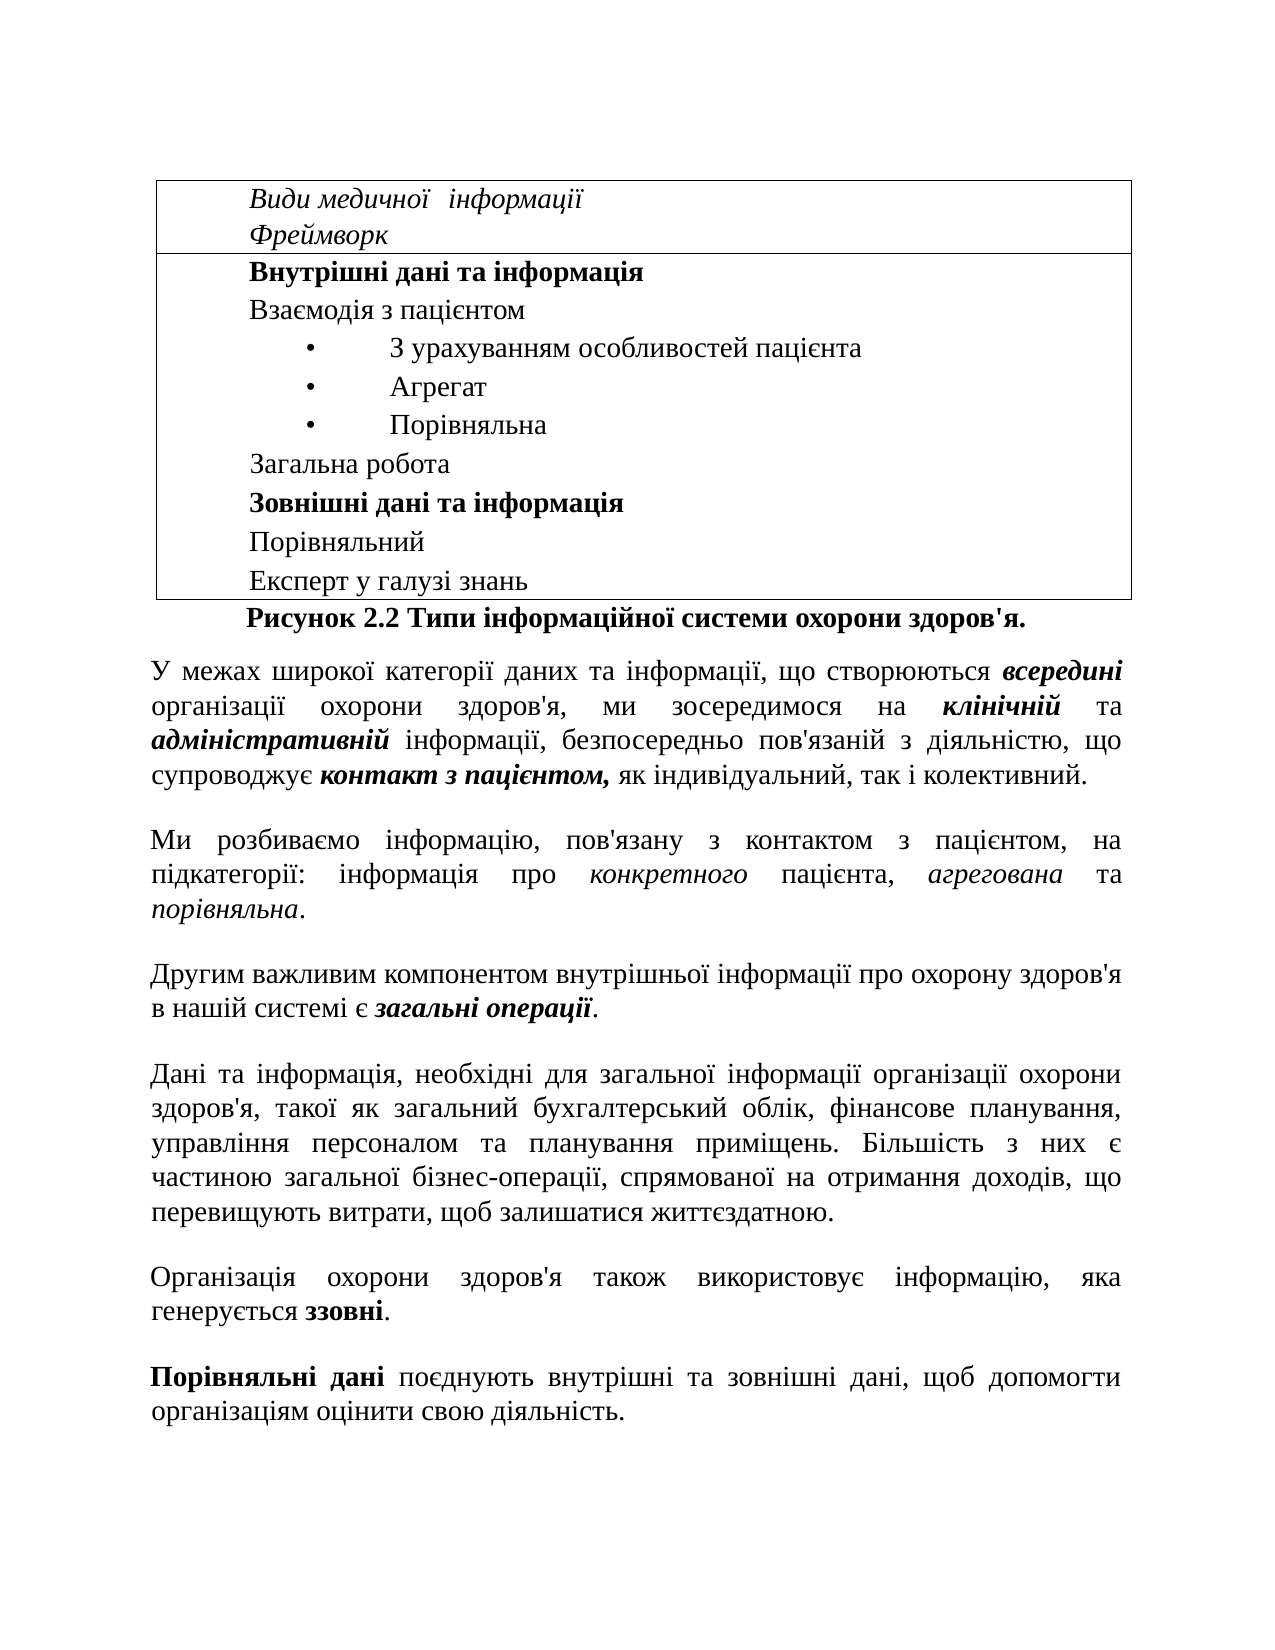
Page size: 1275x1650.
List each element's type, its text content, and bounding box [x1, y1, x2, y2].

text Дані та інформація, необхідні для загальної інформації організації охорони здоров'я, такої як загальний бухгалтерський облік, фінансове планування, управління персоналом та планування приміщень. Більшість з них є частиною загальної бізнес-операції, спрямованої на отримання доходів, що перевищують витрати, щоб залишатися життєздатною. [150, 1056, 1122, 1227]
text Ми розбиваємо інформацію, пов'язану з контактом з пацієнтом, на підкатегорії: інформація про конкретного пацієнта, агрегована та порівняльна. [150, 822, 1122, 924]
text Організація охорони здоров'я також використовує інформацію, яка генерується ззовні. [150, 1259, 1122, 1327]
text Другим важливим компонентом внутрішньої інформації про охорону здоров'я в нашій системі є загальні операції. [150, 956, 1122, 1024]
text Порівняльні дані поєднують внутрішні та зовнішні дані, щоб допомогти організаціям оцінити свою діяльність. [150, 1359, 1122, 1427]
table_header Види медичної інформації Фреймворк [157, 181, 1131, 253]
text У межах широкої категорії даних та інформації, що створюються всередині організації охорони здоров'я, ми зосередимося на клінічній та адміністративній інформації, безпосередньо пов'язаній з діяльністю, що супроводжує контакт з пацієнтом, як індивідуальний, так і колективний. [150, 653, 1122, 790]
text Рисунок 2.2 Типи інформаційної системи охорони здоров'я. [150, 600, 1122, 633]
table_cell Внутрішні дані та інформація Взаємодія з пацієнтом З урахуванням особливостей пацієнта Агрегат Порівняльна Загальна робота Зовнішні дані та інформація Порівняльний Експерт у галузі знань [157, 254, 1131, 599]
